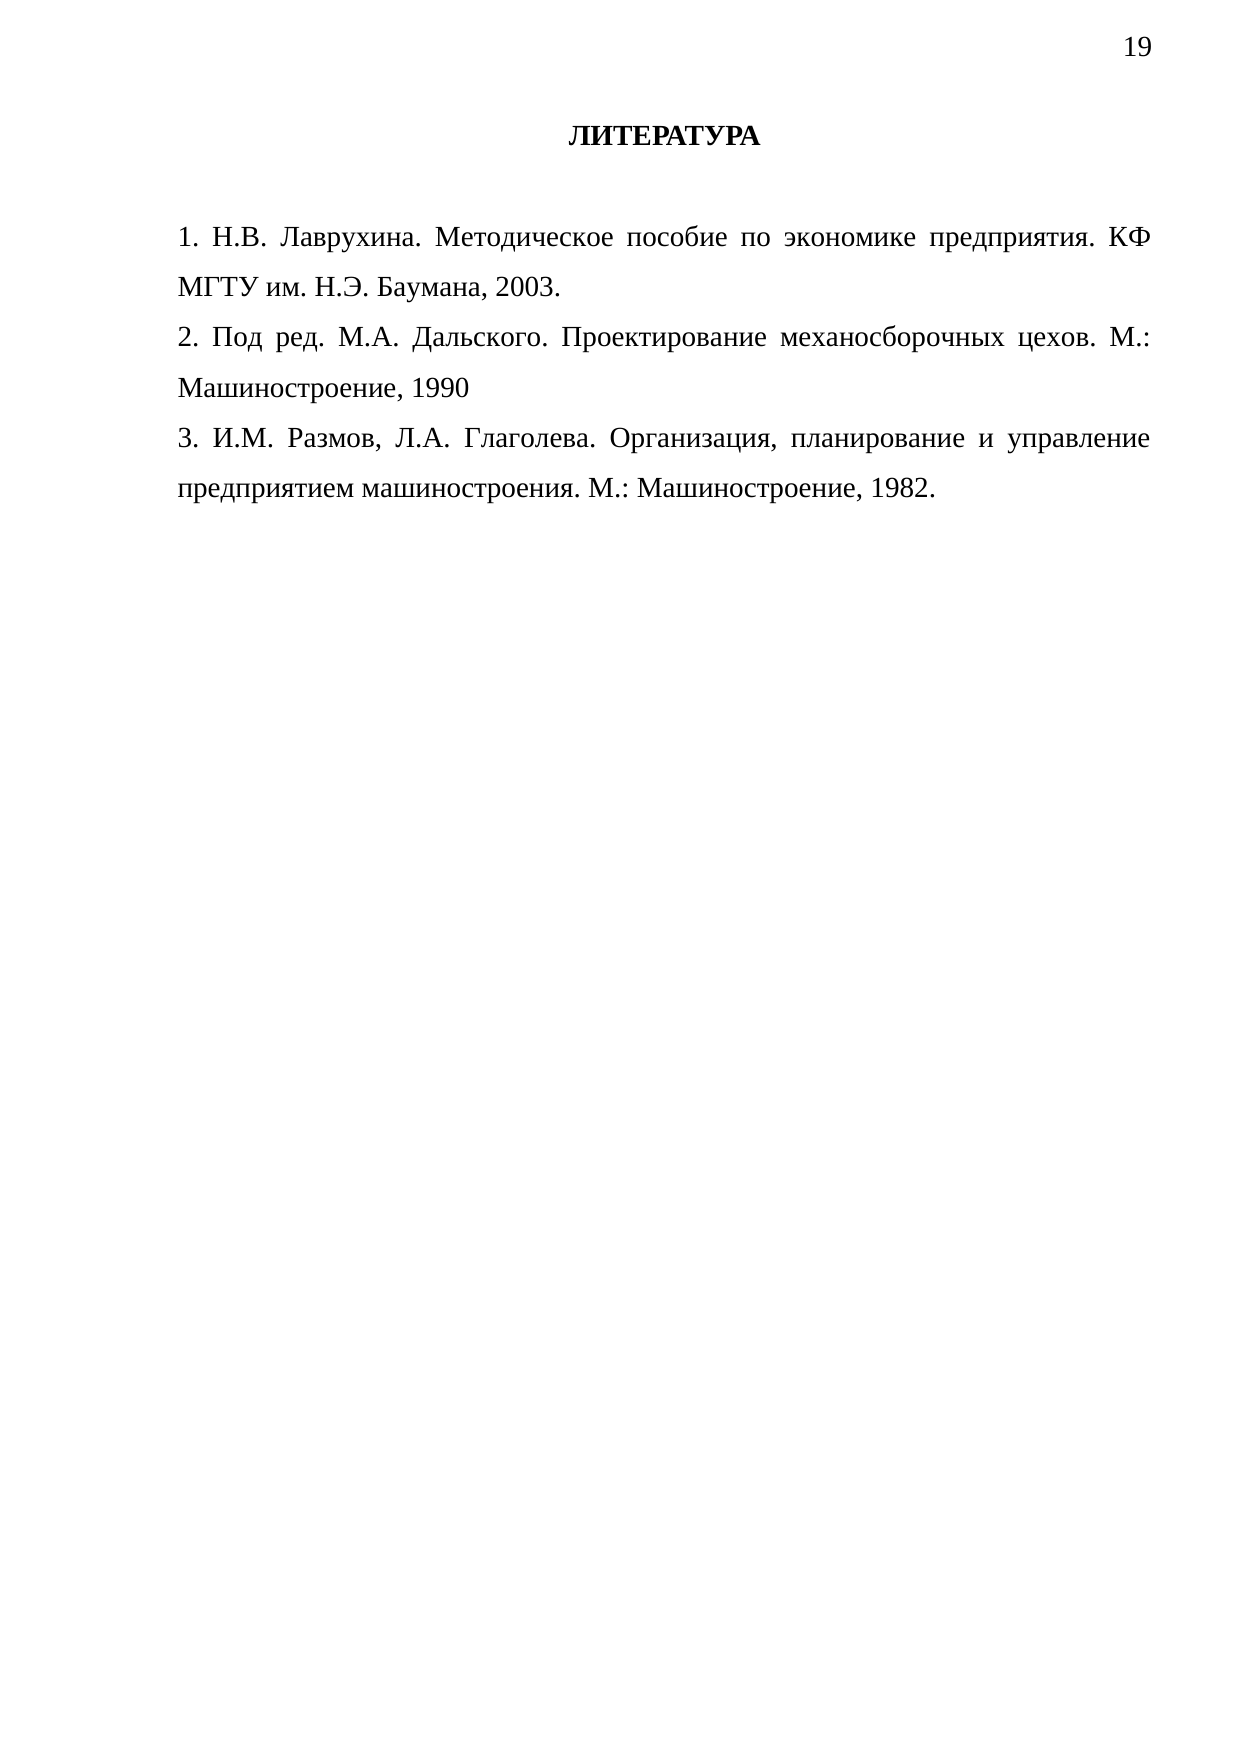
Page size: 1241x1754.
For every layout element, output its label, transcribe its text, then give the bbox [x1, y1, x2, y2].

text 1. Н.В. Лаврухина. Методическое пособие по экономике предприятия. КФ МГТУ им. Н.Э. Баумана, 2003. [177, 219, 1152, 303]
text 3. И.М. Размов, Л.А. Глаголева. Организация, планирование и управление предприятием машиностроения. М.: Машиностроение, 1982. [177, 420, 1152, 504]
text 2. Под ред. М.А. Дальского. Проектирование механосборочных цехов. М.: Машиностроение, 1990 [177, 319, 1152, 403]
subtitle Литература [177, 118, 1152, 152]
